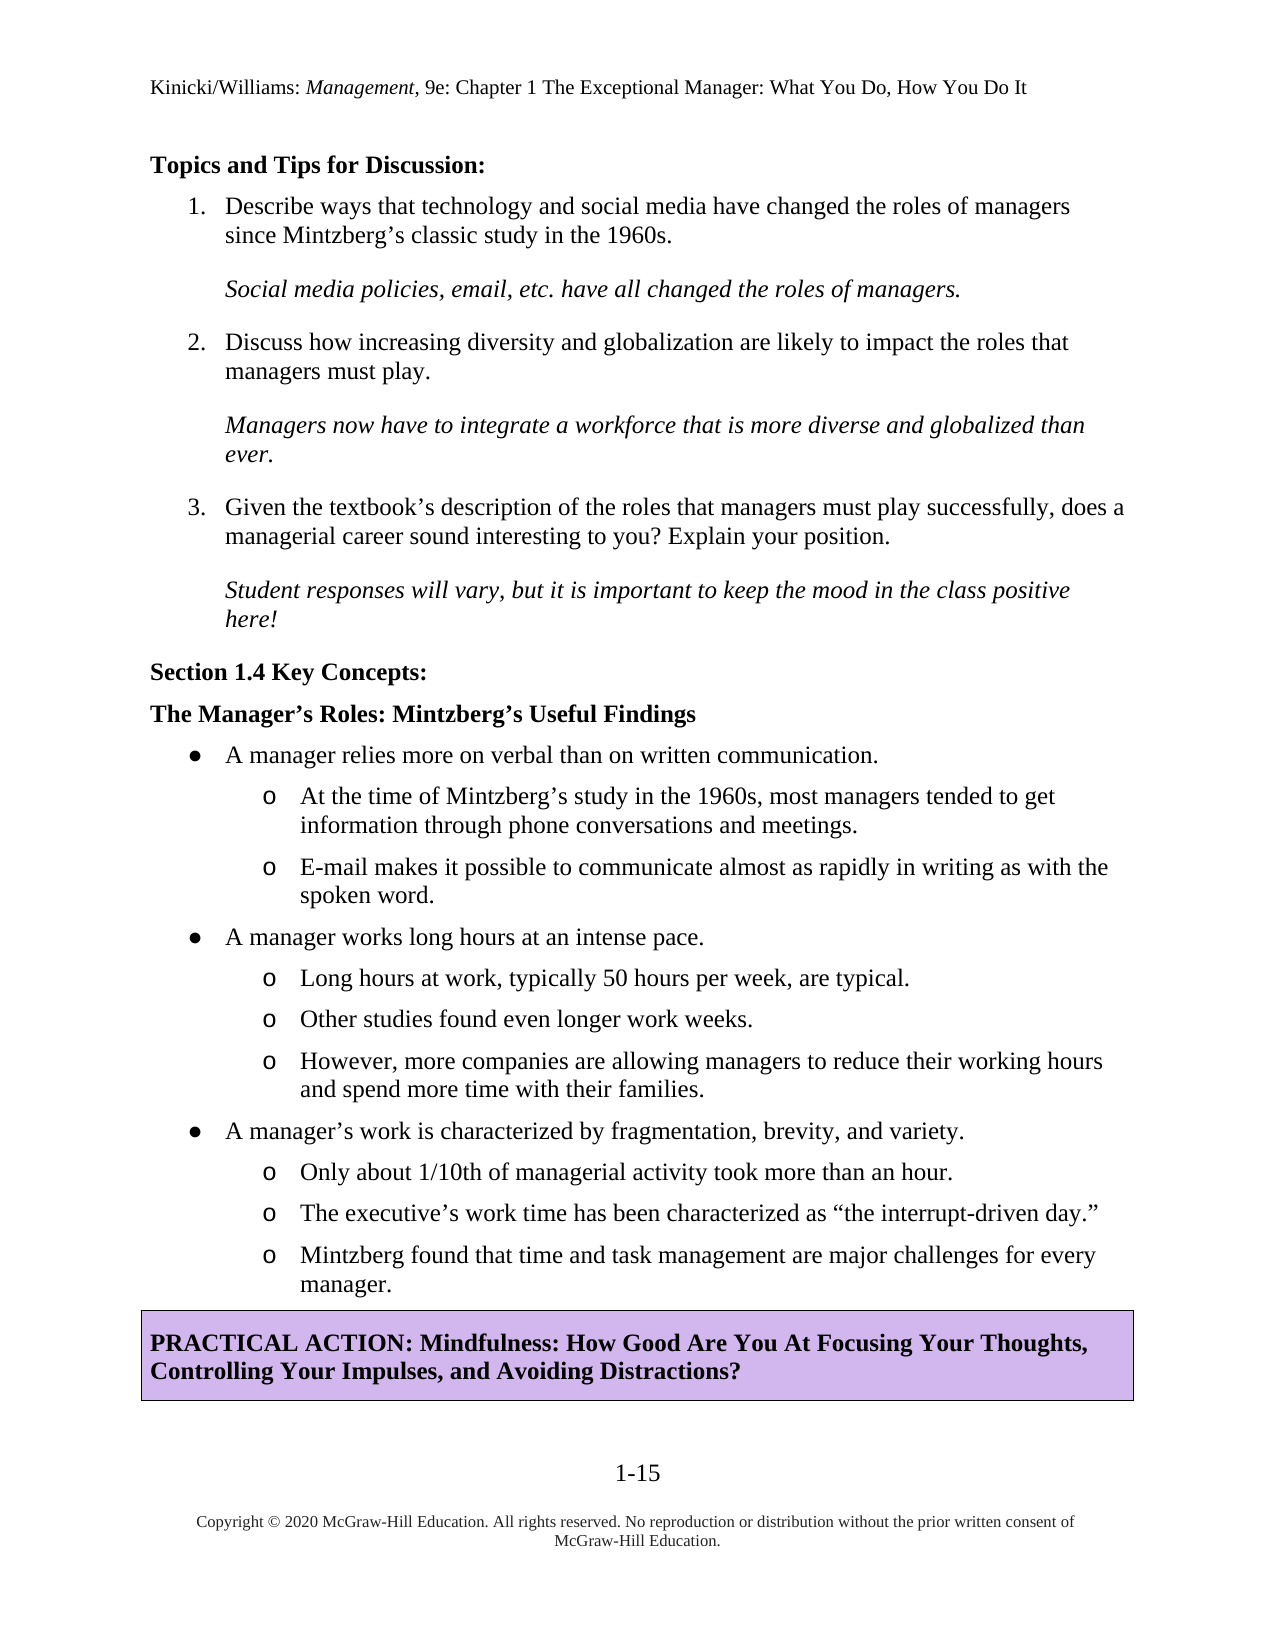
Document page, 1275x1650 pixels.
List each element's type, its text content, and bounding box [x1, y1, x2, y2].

list Describe ways that technology and social media have changed the roles of managers since Mintzberg’s classic study in the 1960s. [187, 191, 1125, 249]
text Social media policies, email, etc. have all changed the roles of managers. [225, 274, 1125, 302]
list The executive’s work time has been characterized as “the interrupt-driven day.” [262, 1198, 1125, 1227]
list Long hours at work, typically 50 hours per week, are typical. [262, 963, 1125, 992]
list A manager works long hours at an intense pace. [187, 922, 1125, 950]
list Discuss how increasing diversity and globalization are likely to impact the roles that managers must play. [187, 327, 1125, 385]
list Given the textbook’s description of the roles that managers must play successfully, does a managerial career sound interesting to you? Explain your position. [187, 492, 1125, 550]
list Mintzberg found that time and task management are major challenges for every manager. [262, 1240, 1125, 1297]
text Section 1.4 Key Concepts: [150, 657, 1125, 686]
list Only about 1/10th of managerial activity took more than an hour. [262, 1157, 1125, 1186]
list A manager relies more on verbal than on written communication. [187, 740, 1125, 769]
list However, more companies are allowing managers to reduce their working hours and spend more time with their families. [262, 1046, 1125, 1103]
list A manager’s work is characterized by fragmentation, brevity, and variety. [187, 1116, 1125, 1144]
text The Manager’s Roles: Mintzberg’s Useful Findings [150, 699, 1125, 727]
text PRACTICAL ACTION: Mindfulness: How Good Are You At Focusing Your Thoughts, Controlling Your Impulses, and Avoiding Distractions? [142, 1311, 1133, 1400]
text Managers now have to integrate a workforce that is more diverse and globalized than ever. [225, 410, 1125, 467]
list E-mail makes it possible to communicate almost as rapidly in writing as with the spoken word. [262, 851, 1125, 909]
list At the time of Mintzberg’s study in the 1960s, most managers tended to get information through phone conversations and meetings. [262, 781, 1125, 839]
text Student responses will vary, but it is important to keep the mood in the class positive here! [225, 575, 1125, 632]
text Topics and Tips for Discussion: [150, 150, 1125, 179]
list Other studies found even longer work weeks. [262, 1004, 1125, 1033]
